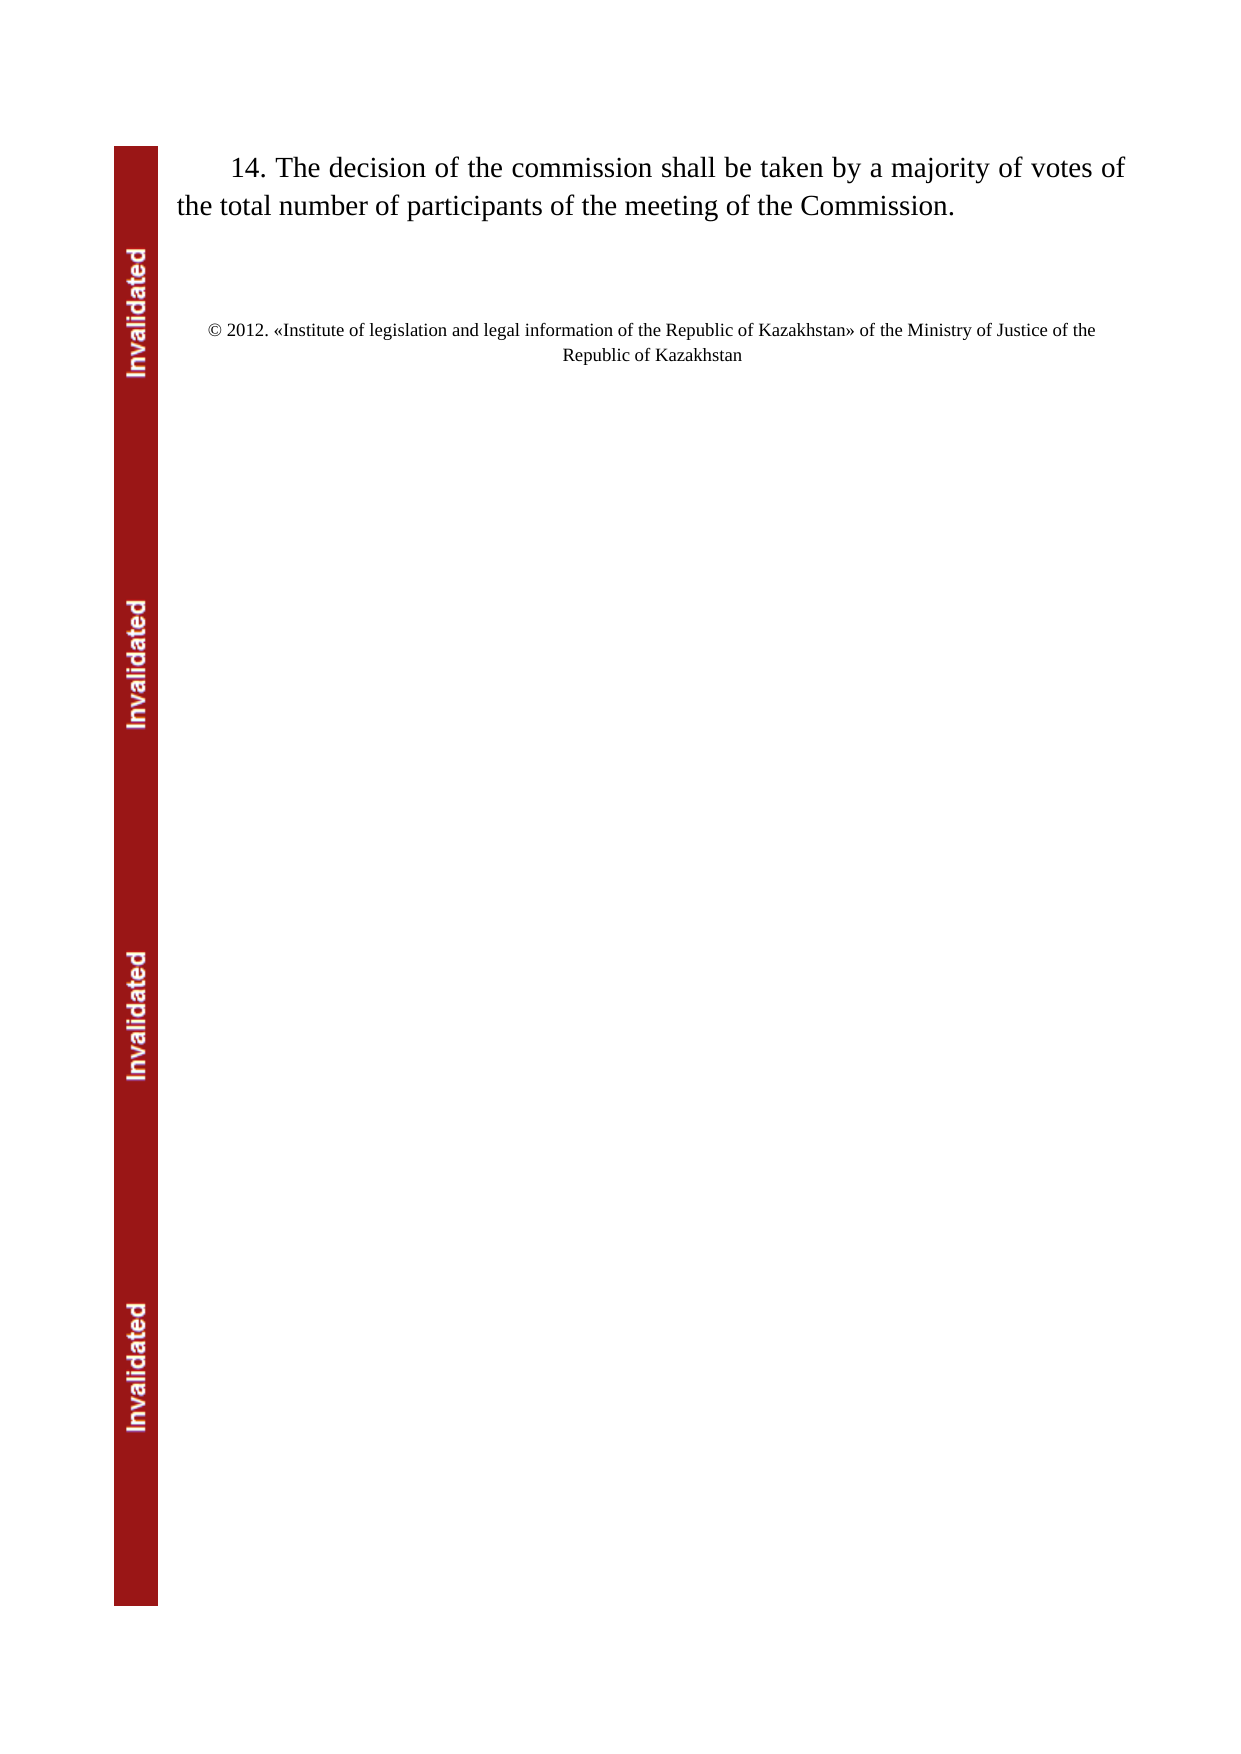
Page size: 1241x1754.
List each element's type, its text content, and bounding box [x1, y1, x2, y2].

text 14. The decision of the commission shall be taken by a majority of votes of the total number of participants of the meeting of the Commission. [112, 150, 1128, 222]
picture [114, 222, 158, 319]
picture [114, 146, 158, 150]
picture [114, 365, 158, 1606]
text © 2012. «Institute of legislation and legal information of the Republic of Kazakhstan» of the Ministry of Justice of the Republic of Kazakhstan [112, 319, 1128, 365]
